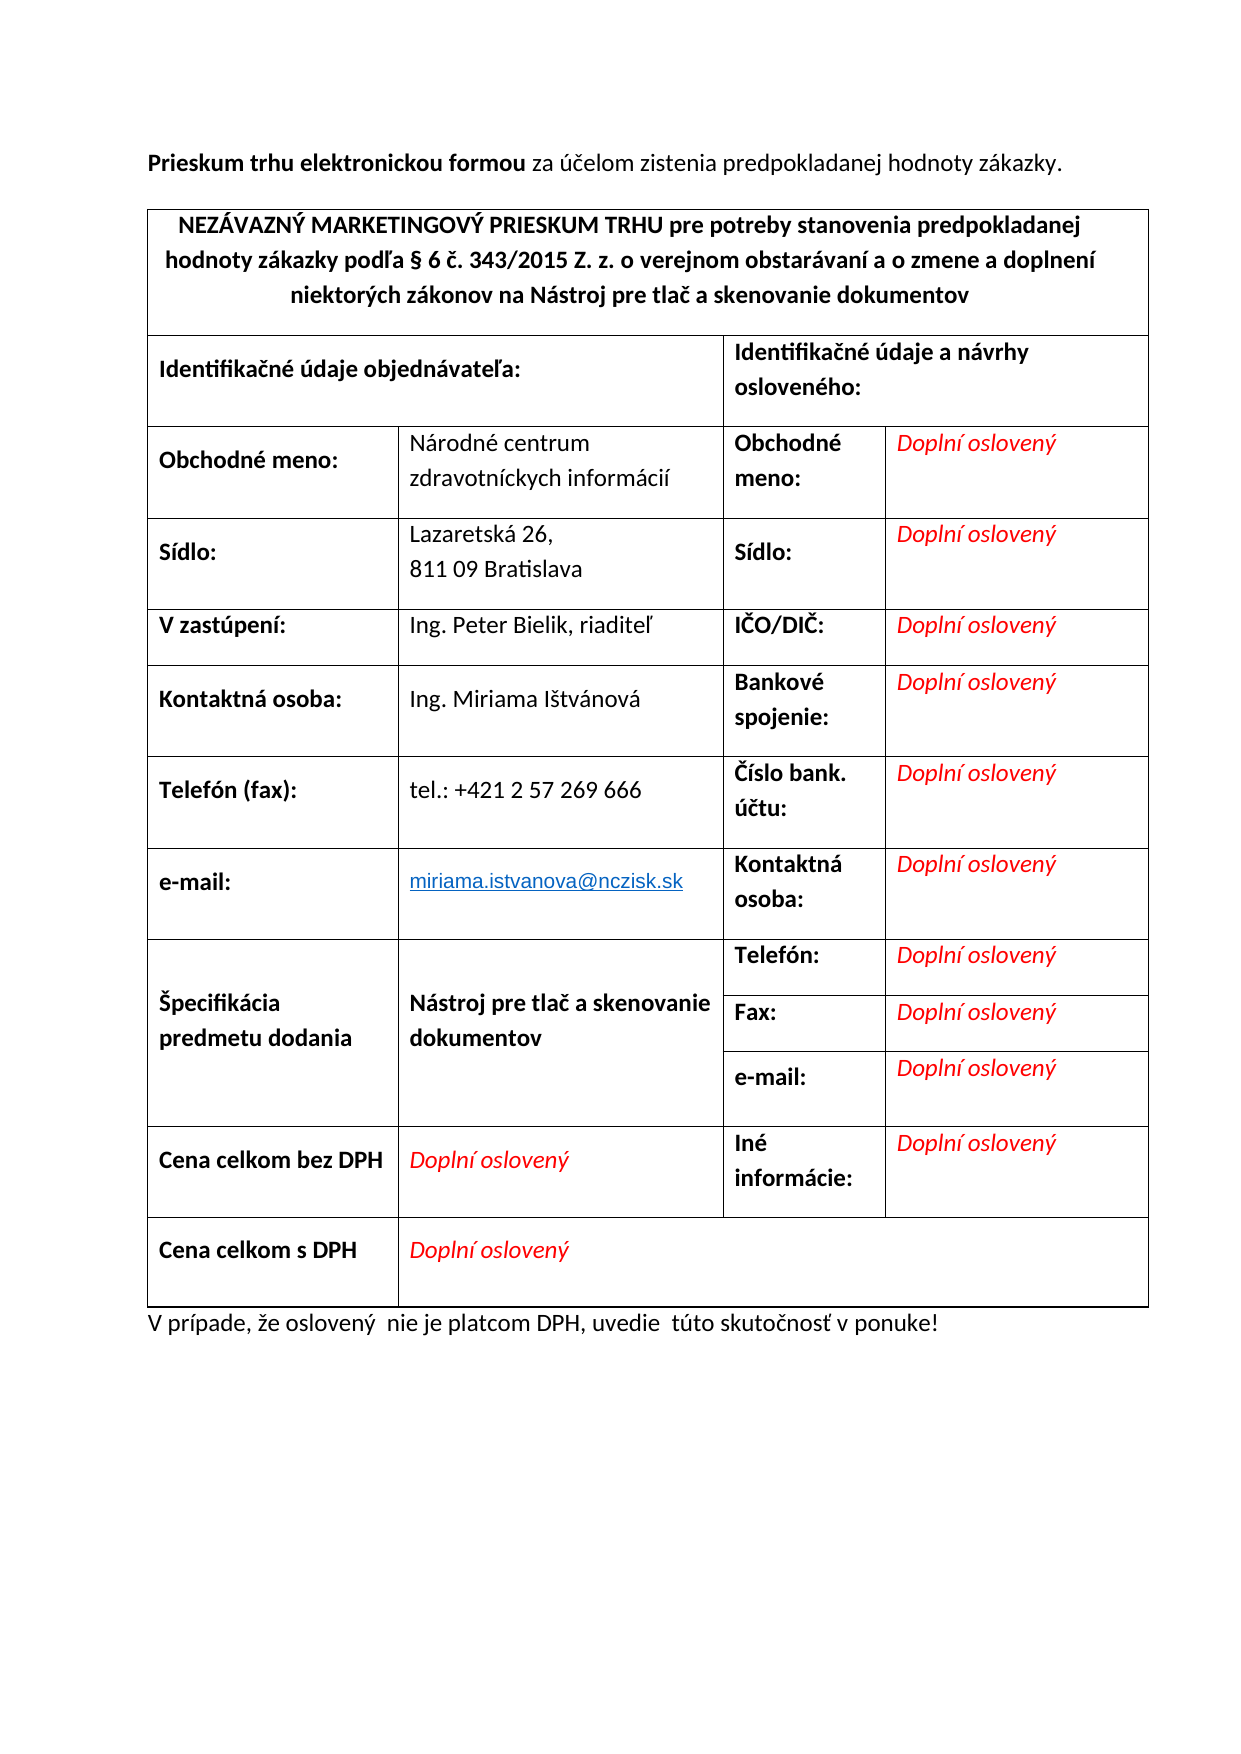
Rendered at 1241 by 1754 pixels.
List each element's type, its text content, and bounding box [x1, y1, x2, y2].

table_cell Cena celkom bez DPH [148, 1127, 398, 1217]
table_cell IČO/DIČ: [724, 610, 885, 665]
table_cell tel.: +421 2 57 269 666 [399, 757, 723, 847]
table_cell Telefón (fax): [148, 757, 398, 847]
table_cell Ing. Peter Bielik, riaditeľ [399, 610, 723, 665]
table_cell Číslo bank. účtu: [724, 757, 885, 847]
table_cell Fax: [724, 996, 885, 1051]
table_cell miriama.istvanova@nczisk.sk [399, 849, 723, 939]
table_cell e-mail: [148, 849, 398, 939]
table_cell Bankové spojenie: [724, 666, 885, 756]
table_cell Špecifikácia predmetu dodania [148, 940, 398, 1126]
text V prípade, že oslovený nie je platcom DPH, uvedie túto skutočnosť v ponuke! [148, 1308, 1093, 1338]
table_cell Kontaktná osoba: [148, 666, 398, 756]
table_cell Obchodné meno: [724, 427, 885, 517]
table_cell Doplní oslovený [886, 519, 1148, 609]
table_cell Doplní oslovený [886, 1052, 1148, 1126]
table_cell Doplní oslovený [399, 1218, 1148, 1306]
table_cell Doplní oslovený [886, 666, 1148, 756]
table_cell Sídlo: [724, 519, 885, 609]
table_cell Obchodné meno: [148, 427, 398, 517]
table_cell Iné informácie: [724, 1127, 885, 1217]
table_cell Doplní oslovený [886, 940, 1148, 995]
table_cell e-mail: [724, 1052, 885, 1126]
table_cell Doplní oslovený [399, 1127, 723, 1217]
table_cell Lazaretská 26, 811 09 Bratislava [399, 519, 723, 609]
text Prieskum trhu elektronickou formou za účelom zistenia predpokladanej hodnoty zákazky. [148, 148, 1093, 178]
table_cell Identifikačné údaje objednávateľa: [148, 336, 723, 426]
table_cell Národné centrum zdravotníckych informácií [399, 427, 723, 517]
table_cell Doplní oslovený [886, 849, 1148, 939]
table_cell Kontaktná osoba: [724, 849, 885, 939]
table_cell Doplní oslovený [886, 610, 1148, 665]
table_cell Doplní oslovený [886, 427, 1148, 517]
table_cell Ing. Miriama Ištvánová [399, 666, 723, 756]
table_cell Doplní oslovený [886, 757, 1148, 847]
table_cell V zastúpení: [148, 610, 398, 665]
table_cell Identifikačné údaje a návrhy osloveného: [724, 336, 1148, 426]
table_cell Cena celkom s DPH [148, 1218, 398, 1306]
table_cell Nástroj pre tlač a skenovanie dokumentov [399, 940, 723, 1126]
table_cell Doplní oslovený [886, 996, 1148, 1051]
table_cell Doplní oslovený [886, 1127, 1148, 1217]
table_cell Sídlo: [148, 519, 398, 609]
table_header NEZÁVAZNÝ MARKETINGOVÝ PRIESKUM TRHU pre potreby stanovenia predpokladanej hodnoty zákazky podľa § 6 č. 343/2015 Z. z. o verejnom obstarávaní a o zmene a doplnení niektorých zákonov na Nástroj pre tlač a skenovanie dokumentov [148, 210, 1148, 335]
table_cell Telefón: [724, 940, 885, 995]
